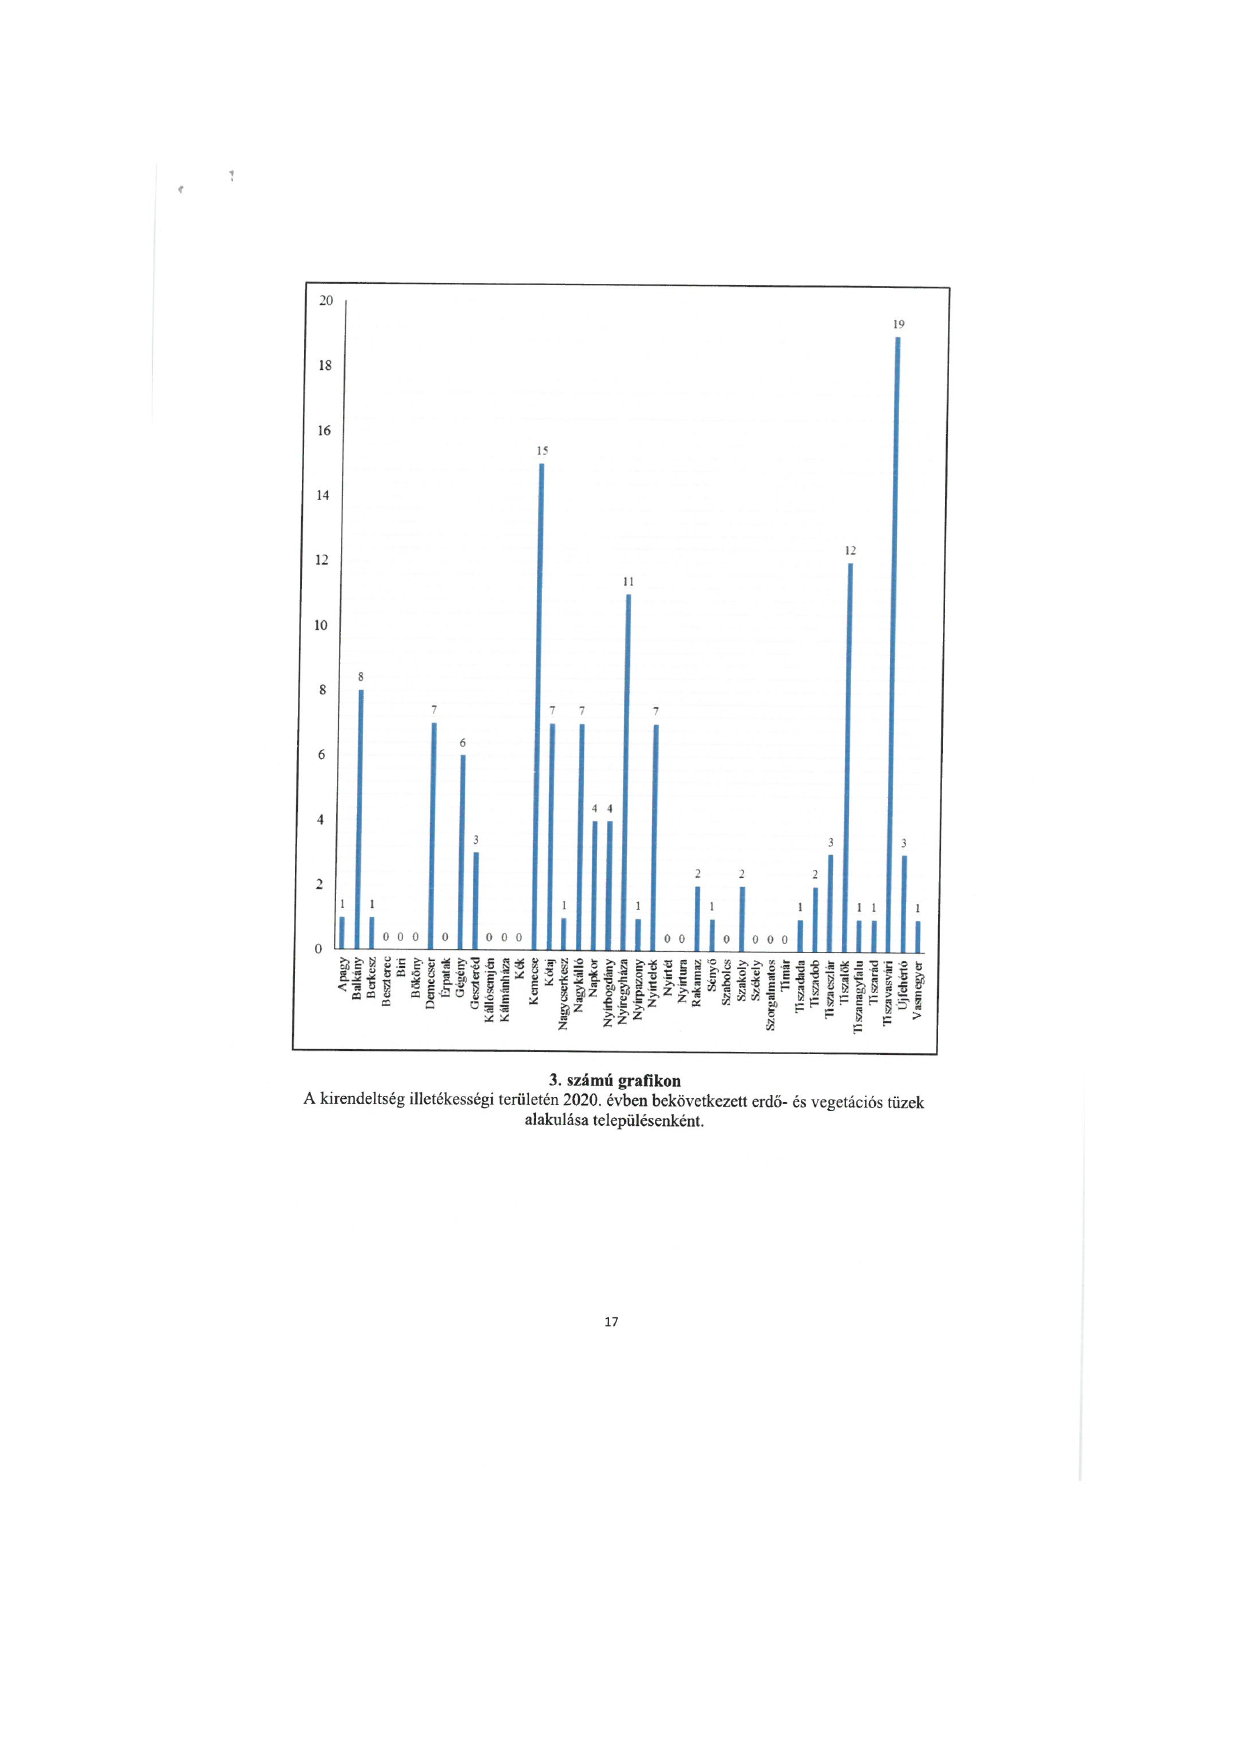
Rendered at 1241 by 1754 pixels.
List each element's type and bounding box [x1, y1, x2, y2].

picture [147, 147, 1093, 1484]
